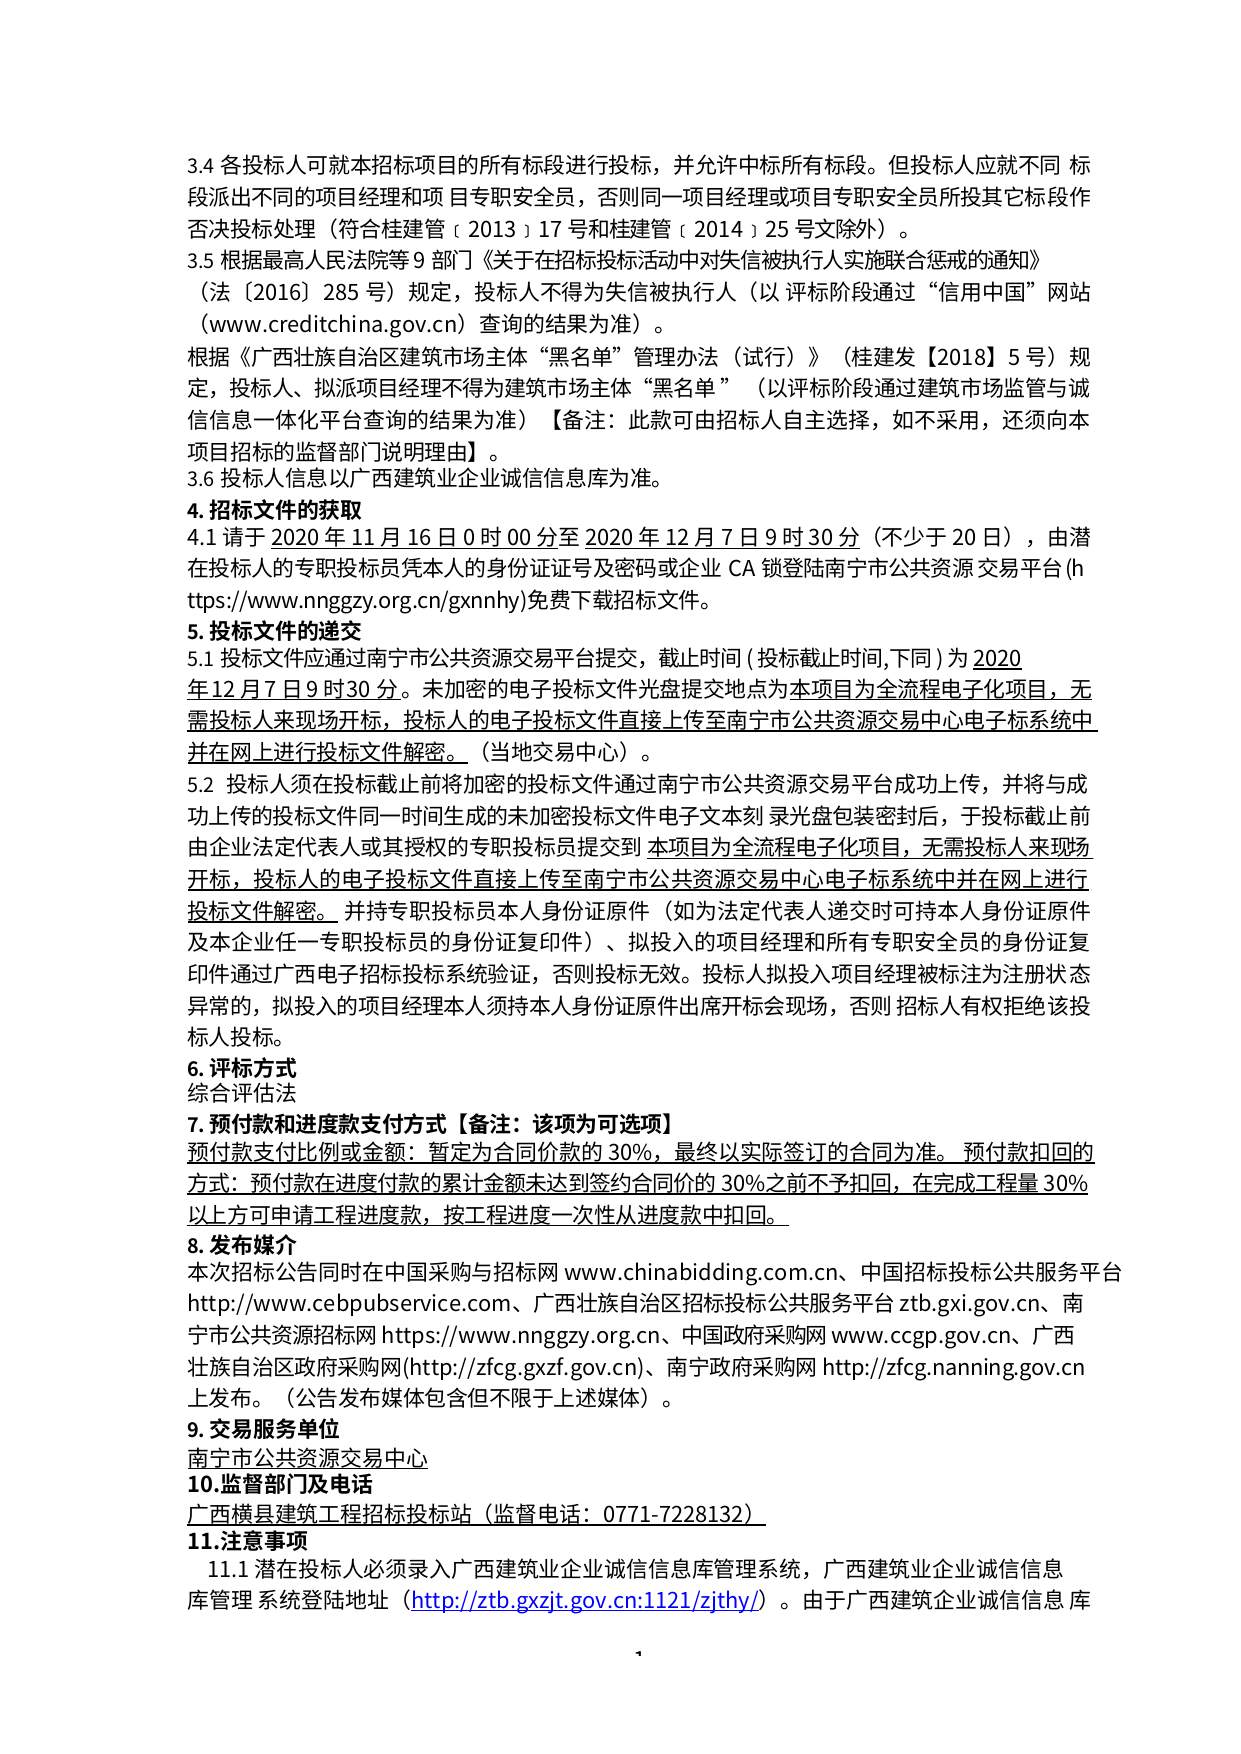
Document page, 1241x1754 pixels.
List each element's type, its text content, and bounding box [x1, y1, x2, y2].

list 各投标人可就本招标项目的所有标段进行投标，并允许中标所有标段。但投标人应就不同 标段派出不同的项目经理和项 目专职安全员，否则同一项目经理或项目专职安全员所投其它标段作否决投标处理（符合桂建管﹝2013﹞17 号和桂建管﹝2014﹞25 号文除外）。 [187, 148, 1091, 243]
text 4.1 请于 2020 年 11 月 16 日 0 时 00 分至 2020 年 12 月 7 日 9 时 30 分（不少于 20 日），由潜 [187, 525, 1211, 551]
text 11.1 潜在投标人必须录入广西建筑业企业诚信信息库管理系统，广西建筑业企业诚信信息 [187, 1557, 1211, 1582]
list 投标人信息以广西建筑业企业诚信信息库为准。 [187, 466, 1211, 491]
list 发布媒介 [187, 1229, 1211, 1260]
subtitle 评标方式 [187, 1052, 1211, 1083]
subtitle 交易服务单位 [187, 1413, 1211, 1444]
text 南宁市公共资源交易中心10.监督部门及电话 [187, 1446, 439, 1500]
text 方式：预付款在进度付款的累计金额未达到签约合同价的 30%之前不予扣回，在完成工程量 30%以上方可申请工程进度款，按工程进度一次性从进度款中扣回。 [187, 1166, 1091, 1229]
text 根据《广西壮族自治区建筑市场主体“黑名单”管理办法（试行）》（桂建发【2018】5 号）规定，投标人、拟派项目经理不得为建筑市场主体“黑名单 ”（以评标阶段通过建筑市场监管与诚信信息一体化平台查询的结果为准）【备注：此款可由招标人自主选择，如不采用，还须向本项目招标的监督部门说明理由】。 [187, 339, 1091, 466]
text （法〔2016〕285 号）规定，投标人不得为失信被执行人（以 评标阶段通过“信用中国”网站 [187, 275, 1211, 307]
text http://www.cebpubservice.com、广西壮族自治区招标投标公共服务平台 ztb.gxi.gov.cn、南宁市公共资源招标网 https://www.nnggzy.org.cn、中国政府采购网 www.ccgp.gov.cn、广西壮族自治区政府采购网(http://zfcg.gxzf.gov.cn)、南宁政府采购网http://zfcg.nanning.gov.cn 上发布。（公告发布媒体包含但不限于上述媒体）。 [187, 1286, 1091, 1413]
subtitle 预付款和进度款支付方式【备注：该项为可选项】 [187, 1105, 1211, 1140]
subtitle 招标文件的获取 [187, 491, 1211, 525]
text 综合评估法 [187, 1083, 1211, 1105]
subtitle 投标文件的递交 [187, 615, 1211, 646]
text 在投标人的专职投标员凭本人的身份证证号及密码或企业 CA 锁登陆南宁市公共资源 交易平台(https://www.nnggzy.org.cn/gxnnhy)免费下载招标文件。 [187, 551, 1085, 615]
list 投标文件应通过南宁市公共资源交易平台提交，截止时间 ( 投标截止时间,下同 ) 为 2020 [187, 646, 1211, 671]
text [187, 1583, 1096, 1614]
list 投标人须在投标截止前将加密的投标文件通过南宁市公共资源交易平台成功上传，并将与成功上传的投标文件同一时间生成的未加密投标文件电子文本刻 录光盘包装密封后，于投标截止前由企业法定代表人或其授权的专职投标员提交到 本项目为全流程电子化项目，无需投标人来现场开标，投标人的电子投标文件直接上传至南宁市公共资源交易中心电子标系统中并在网上进行投标文件解密。 并持专职投标员本人身份证原件（如为法定代表人递交时可持本人身份证原件及本企业任一专职投标员的身份证复印件）、拟投入的项目经理和所有专职安全员的身份证复印件通过广西电子招标投标系统验证，否则投标无效。投标人拟投入项目经理被标注为注册状态异常的，拟投入的项目经理本人须持本人身份证原件出席开标会现场，否则 招标人有权拒绝该投标人投标。 [187, 767, 1091, 1052]
text 年 12 月 7 日 9 时 30 分 。未加密的电子投标文件光盘提交地点为本项目为全流程电子化项目，无需投标人来现场开标，投标人的电子投标文件直接上传至南宁市公共资源交易中心电子标系统中 并在网上进行投标文件解密。（当地交易中心）。 [187, 672, 1101, 767]
text 本次招标公告同时在中国采购与招标网 www.chinabidding.com.cn、中国招标投标公共服务平台 [187, 1260, 1211, 1286]
text （www.creditchina.gov.cn）查询的结果为准）。 [187, 307, 1211, 339]
list 根据最高人民法院等 9 部门《关于在招标投标活动中对失信被执行人实施联合惩戒的通知》 [187, 243, 1211, 275]
text 广西横县建筑工程招标投标站（监督电话：0771-7228132） 11.注意事项 [187, 1502, 767, 1557]
text 预付款支付比例或金额：暂定为合同价款的 30%，最终以实际签订的合同为准。 预付款扣回的 [187, 1140, 1211, 1166]
